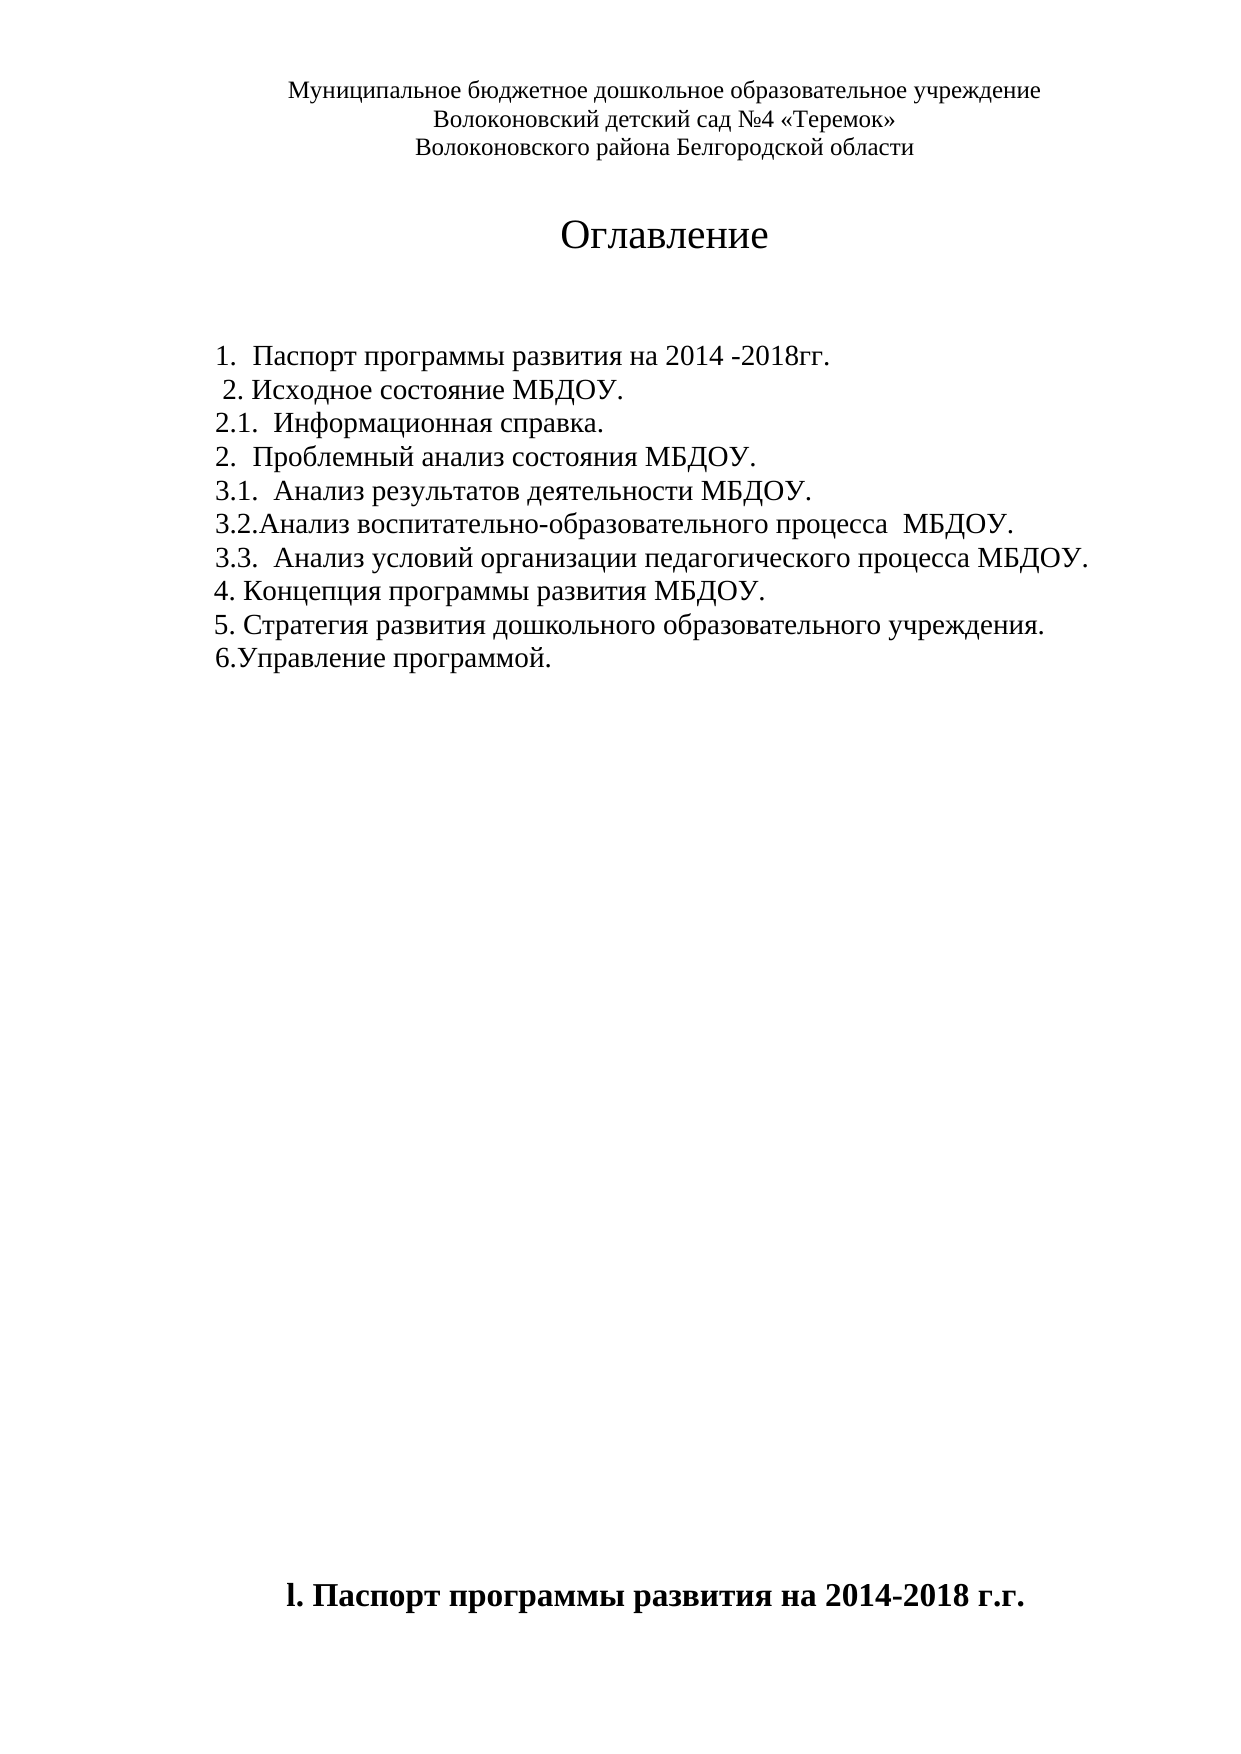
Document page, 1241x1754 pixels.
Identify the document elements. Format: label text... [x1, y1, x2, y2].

text 2.1. Информационная справка. [215, 406, 1152, 439]
text 4. Концепция программы развития МБДОУ. [177, 573, 1152, 607]
text 3.3. Анализ условий организации педагогического процесса МБДОУ. [215, 540, 1152, 573]
list Проблемный анализ состояния МБДОУ. [215, 439, 1152, 473]
text l. Паспорт программы развития на 2014-.г. [236, 1575, 1152, 1613]
text 5. Стратегия развития дошкольного образовательного учреждения. [177, 607, 1152, 640]
text 3.2.Анализ воспитательно-образовательного процесса МБДОУ. [215, 506, 1152, 540]
list Паспорт программы развития на 2014 -2018гг. [215, 338, 1152, 372]
text 6.Управление программой. [215, 640, 1152, 674]
text 2. Исходное состояние МБДОУ. [215, 372, 1152, 406]
text 3.1. Анализ результатов деятельности МБДОУ. [215, 473, 1152, 506]
text Оглавление [177, 209, 1152, 257]
